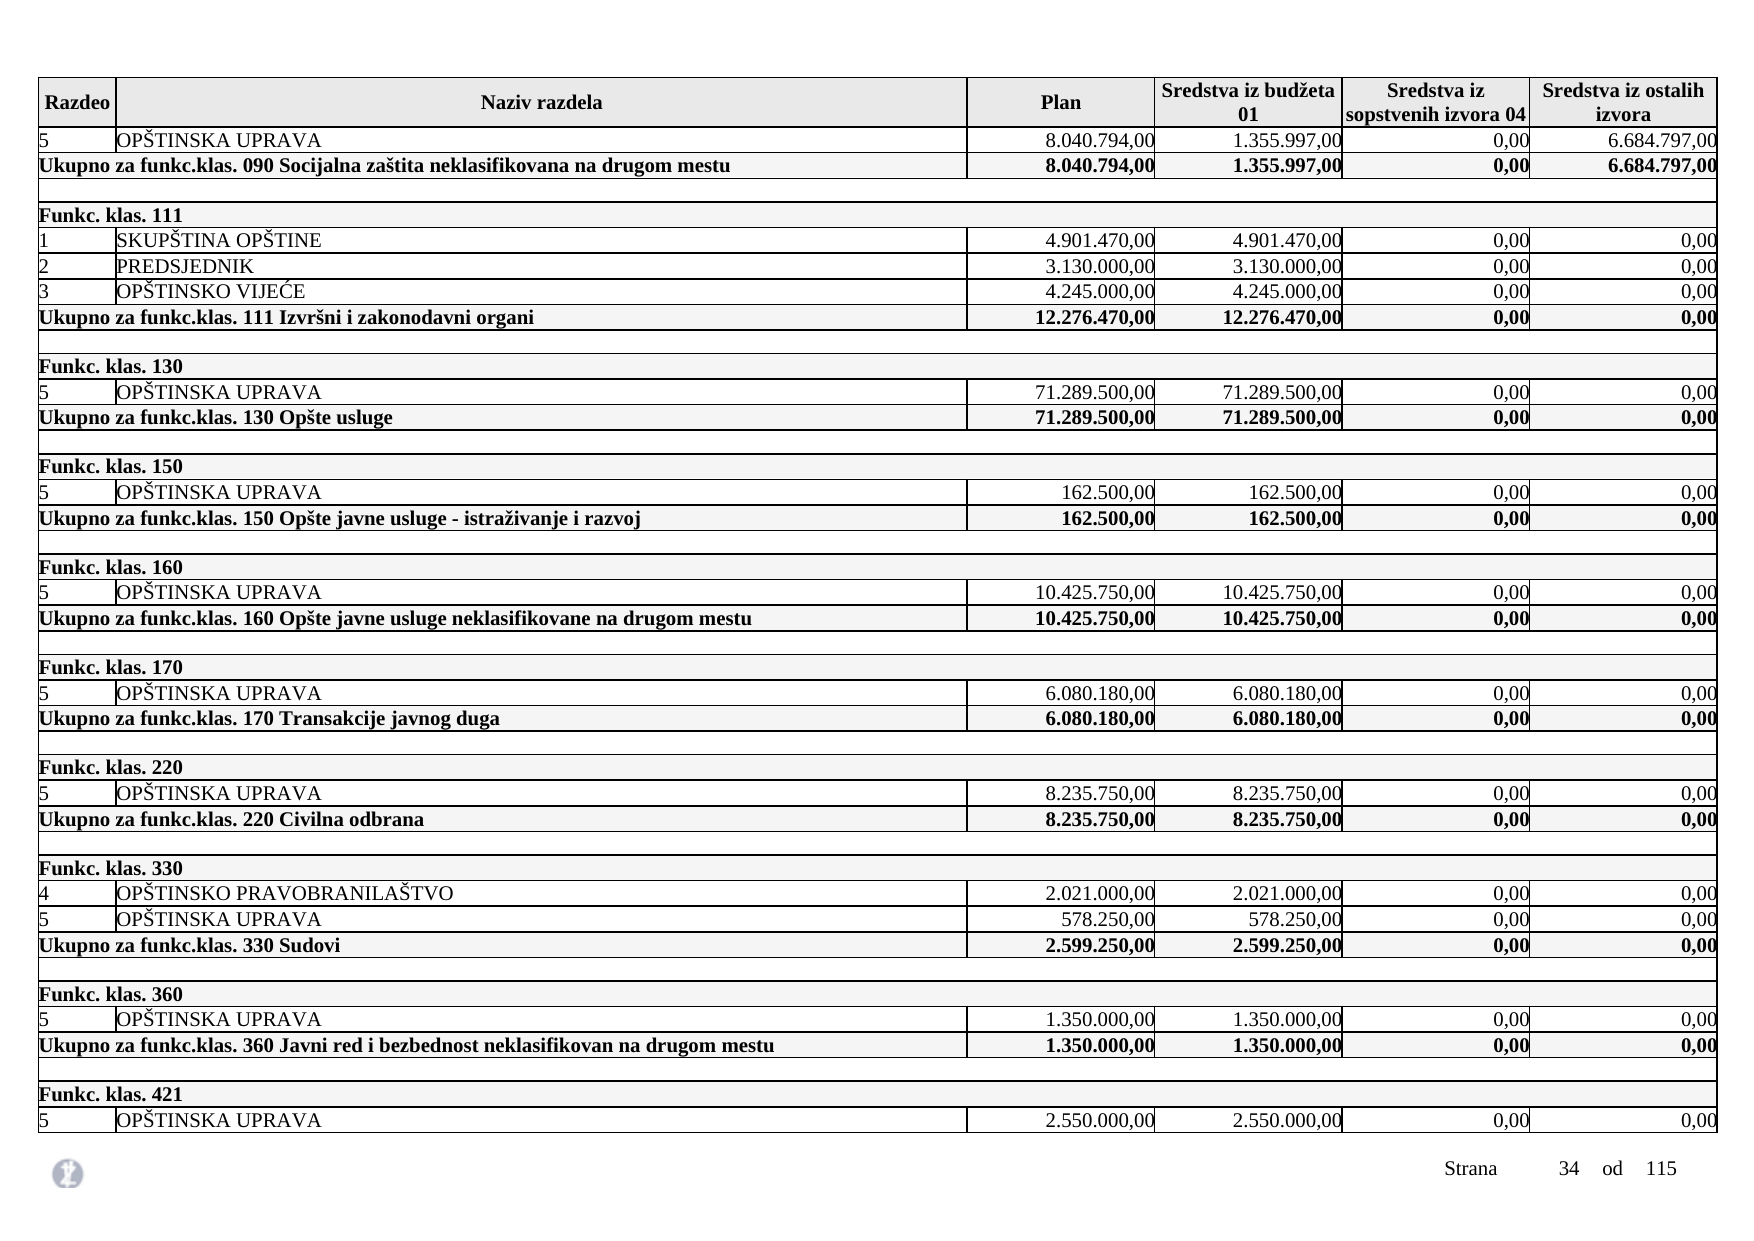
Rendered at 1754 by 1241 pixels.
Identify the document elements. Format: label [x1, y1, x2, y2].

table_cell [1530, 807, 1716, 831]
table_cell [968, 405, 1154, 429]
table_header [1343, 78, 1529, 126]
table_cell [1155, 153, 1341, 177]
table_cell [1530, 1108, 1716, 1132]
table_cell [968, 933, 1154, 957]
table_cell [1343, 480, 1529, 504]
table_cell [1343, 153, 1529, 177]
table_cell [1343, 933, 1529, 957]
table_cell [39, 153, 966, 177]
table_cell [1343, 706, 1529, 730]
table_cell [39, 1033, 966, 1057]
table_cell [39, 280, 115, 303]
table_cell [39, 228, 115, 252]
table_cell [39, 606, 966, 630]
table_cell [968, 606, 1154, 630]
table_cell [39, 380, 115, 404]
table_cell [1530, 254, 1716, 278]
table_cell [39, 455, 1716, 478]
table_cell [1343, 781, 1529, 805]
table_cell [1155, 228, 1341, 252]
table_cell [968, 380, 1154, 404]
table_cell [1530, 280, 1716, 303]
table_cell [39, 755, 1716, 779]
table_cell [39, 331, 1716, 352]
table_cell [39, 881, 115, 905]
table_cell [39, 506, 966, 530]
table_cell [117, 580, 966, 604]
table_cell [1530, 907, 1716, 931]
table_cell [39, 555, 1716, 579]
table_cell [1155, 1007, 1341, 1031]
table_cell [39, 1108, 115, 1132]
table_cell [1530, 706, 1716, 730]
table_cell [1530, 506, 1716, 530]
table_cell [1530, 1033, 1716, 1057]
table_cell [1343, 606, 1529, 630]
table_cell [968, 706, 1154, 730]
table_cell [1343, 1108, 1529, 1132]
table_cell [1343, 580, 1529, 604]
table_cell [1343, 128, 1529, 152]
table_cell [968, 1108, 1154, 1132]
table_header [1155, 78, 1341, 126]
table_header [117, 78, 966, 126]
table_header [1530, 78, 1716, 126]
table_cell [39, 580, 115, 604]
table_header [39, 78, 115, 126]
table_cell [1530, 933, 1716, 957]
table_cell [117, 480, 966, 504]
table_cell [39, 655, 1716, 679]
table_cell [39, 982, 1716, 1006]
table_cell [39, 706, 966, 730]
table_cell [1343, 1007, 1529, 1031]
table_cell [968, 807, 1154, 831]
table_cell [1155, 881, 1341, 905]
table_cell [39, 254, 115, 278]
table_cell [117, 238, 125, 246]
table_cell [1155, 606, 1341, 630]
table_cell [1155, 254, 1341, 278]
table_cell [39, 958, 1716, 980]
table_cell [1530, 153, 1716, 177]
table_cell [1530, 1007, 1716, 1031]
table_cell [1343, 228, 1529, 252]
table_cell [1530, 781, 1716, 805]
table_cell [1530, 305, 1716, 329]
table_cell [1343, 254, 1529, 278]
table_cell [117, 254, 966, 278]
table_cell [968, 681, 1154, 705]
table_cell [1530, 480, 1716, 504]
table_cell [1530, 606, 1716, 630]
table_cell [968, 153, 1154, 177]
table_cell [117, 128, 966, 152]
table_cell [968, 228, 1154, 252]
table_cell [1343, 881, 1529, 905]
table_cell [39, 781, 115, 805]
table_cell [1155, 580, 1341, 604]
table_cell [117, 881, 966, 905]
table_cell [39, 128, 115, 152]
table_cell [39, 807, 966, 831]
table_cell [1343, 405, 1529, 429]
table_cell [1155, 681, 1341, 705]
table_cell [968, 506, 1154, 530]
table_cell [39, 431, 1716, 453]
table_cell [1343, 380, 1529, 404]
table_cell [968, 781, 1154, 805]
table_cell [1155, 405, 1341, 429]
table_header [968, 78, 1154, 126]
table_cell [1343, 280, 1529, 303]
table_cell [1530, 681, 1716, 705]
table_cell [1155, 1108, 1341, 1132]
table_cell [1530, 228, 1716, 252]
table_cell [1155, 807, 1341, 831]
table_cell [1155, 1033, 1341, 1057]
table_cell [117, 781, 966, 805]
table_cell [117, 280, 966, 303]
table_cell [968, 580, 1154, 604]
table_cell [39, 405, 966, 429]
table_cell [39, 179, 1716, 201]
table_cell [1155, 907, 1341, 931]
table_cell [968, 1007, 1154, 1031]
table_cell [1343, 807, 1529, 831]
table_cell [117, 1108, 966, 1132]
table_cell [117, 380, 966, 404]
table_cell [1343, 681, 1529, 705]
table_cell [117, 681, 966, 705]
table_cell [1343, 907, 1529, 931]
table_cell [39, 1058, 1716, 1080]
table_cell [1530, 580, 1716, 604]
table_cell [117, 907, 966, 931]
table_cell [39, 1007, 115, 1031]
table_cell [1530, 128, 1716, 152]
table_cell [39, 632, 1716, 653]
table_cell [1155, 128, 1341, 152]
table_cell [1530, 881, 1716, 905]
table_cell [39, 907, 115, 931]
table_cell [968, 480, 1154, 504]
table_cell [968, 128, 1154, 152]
picture [48, 1155, 88, 1188]
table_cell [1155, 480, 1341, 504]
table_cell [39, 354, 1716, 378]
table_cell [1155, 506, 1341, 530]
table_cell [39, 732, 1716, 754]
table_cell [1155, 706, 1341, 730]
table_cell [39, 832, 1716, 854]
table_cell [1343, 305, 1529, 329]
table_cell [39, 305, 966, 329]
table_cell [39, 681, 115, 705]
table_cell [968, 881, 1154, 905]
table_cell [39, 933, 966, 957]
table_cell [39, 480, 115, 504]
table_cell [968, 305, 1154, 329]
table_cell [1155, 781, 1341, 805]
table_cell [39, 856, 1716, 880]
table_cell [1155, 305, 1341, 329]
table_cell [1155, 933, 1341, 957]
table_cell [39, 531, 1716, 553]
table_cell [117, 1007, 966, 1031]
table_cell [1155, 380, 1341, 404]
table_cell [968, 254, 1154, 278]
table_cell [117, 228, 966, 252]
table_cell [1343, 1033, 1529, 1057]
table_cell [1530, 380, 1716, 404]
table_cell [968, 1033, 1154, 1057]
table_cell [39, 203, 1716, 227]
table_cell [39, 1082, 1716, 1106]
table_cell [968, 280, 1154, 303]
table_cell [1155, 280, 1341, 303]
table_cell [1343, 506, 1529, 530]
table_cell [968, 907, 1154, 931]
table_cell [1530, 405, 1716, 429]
